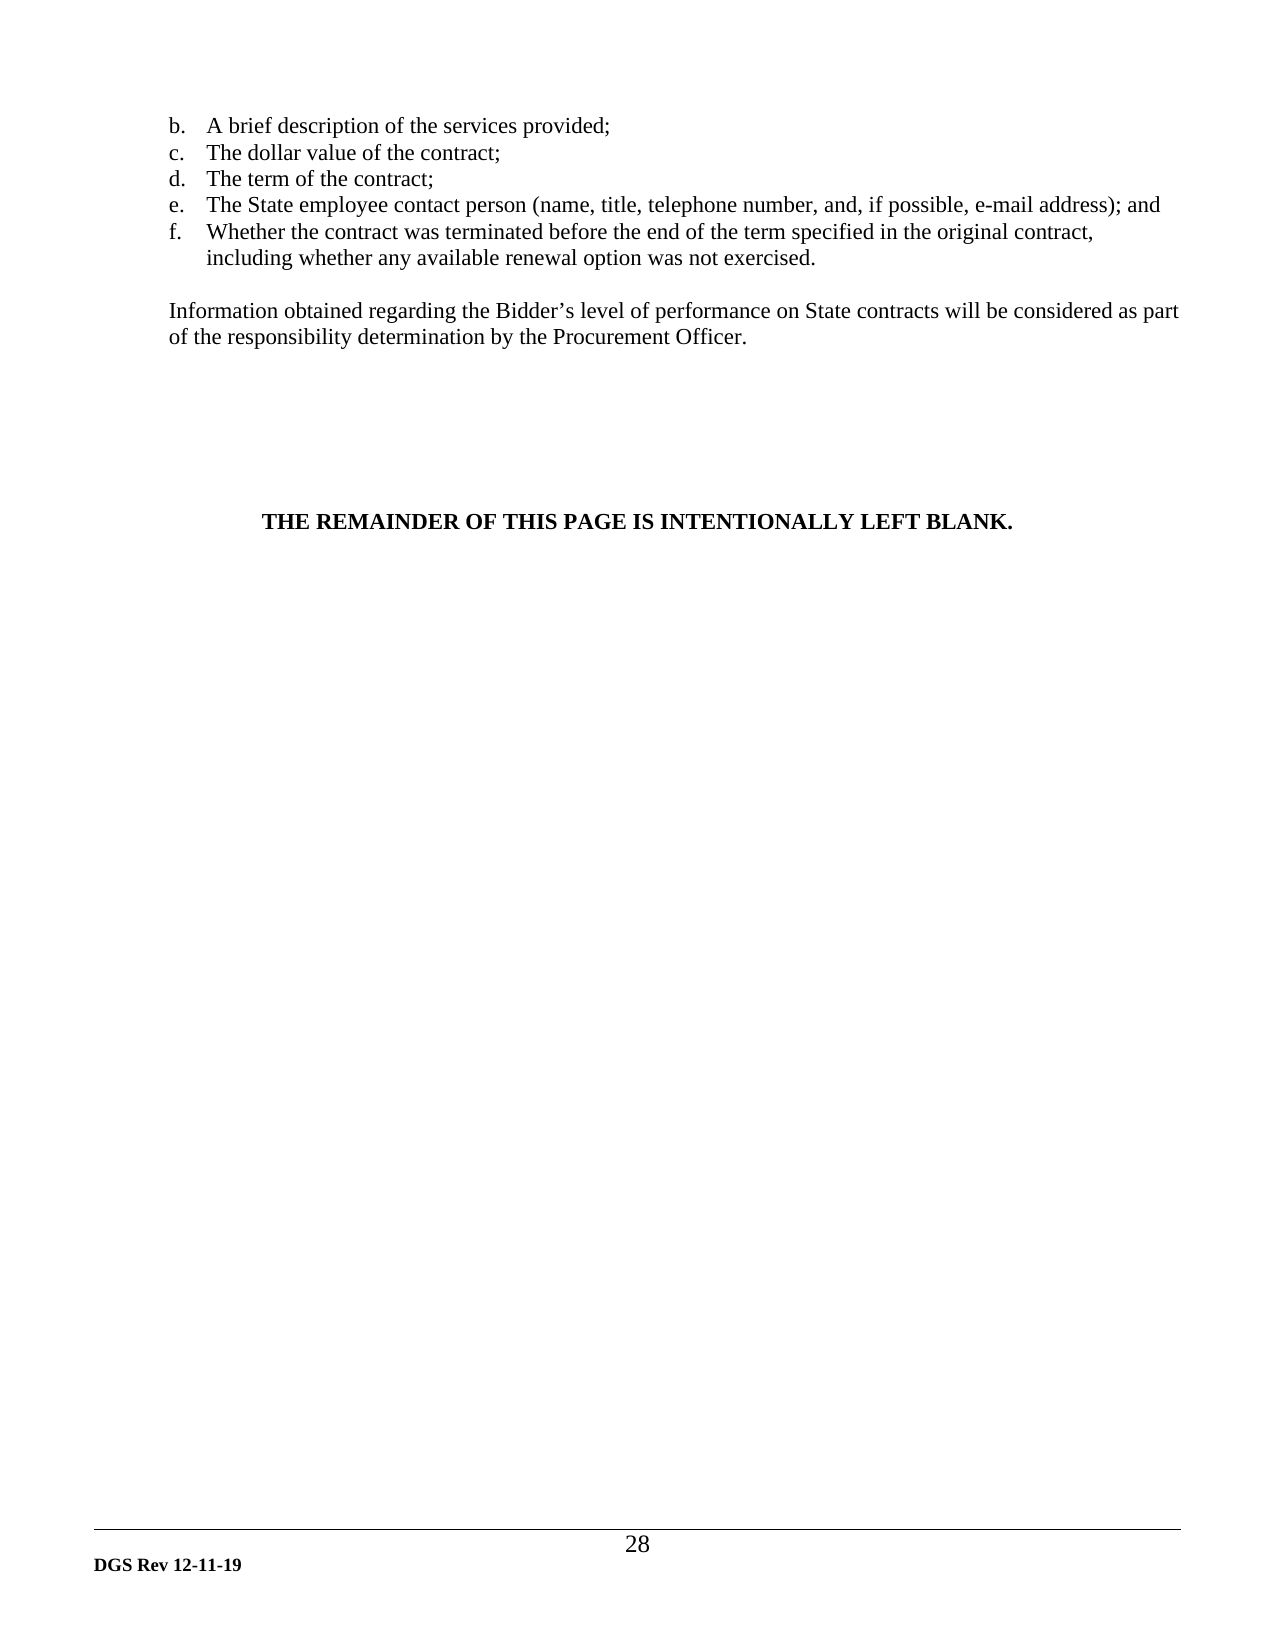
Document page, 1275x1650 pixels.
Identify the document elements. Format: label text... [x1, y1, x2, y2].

list The State employee contact person (name, title, telephone number, and, if possible, e-mail address); and [169, 192, 1181, 218]
text THE REMAINDER OF THIS PAGE IS INTENTIONALLY LEFT BLANK. [94, 508, 1181, 534]
text Information obtained regarding the Bidder’s level of performance on State contracts will be considered as part of the responsibility determination by the Procurement Officer. [169, 297, 1181, 350]
list Whether the contract was terminated before the end of the term specified in the original contract, including whether any available renewal option was not exercised. [169, 218, 1181, 271]
list The term of the contract; [169, 165, 1181, 192]
list The dollar value of the contract; [169, 139, 1181, 165]
list A brief description of the services provided; [169, 112, 1181, 139]
